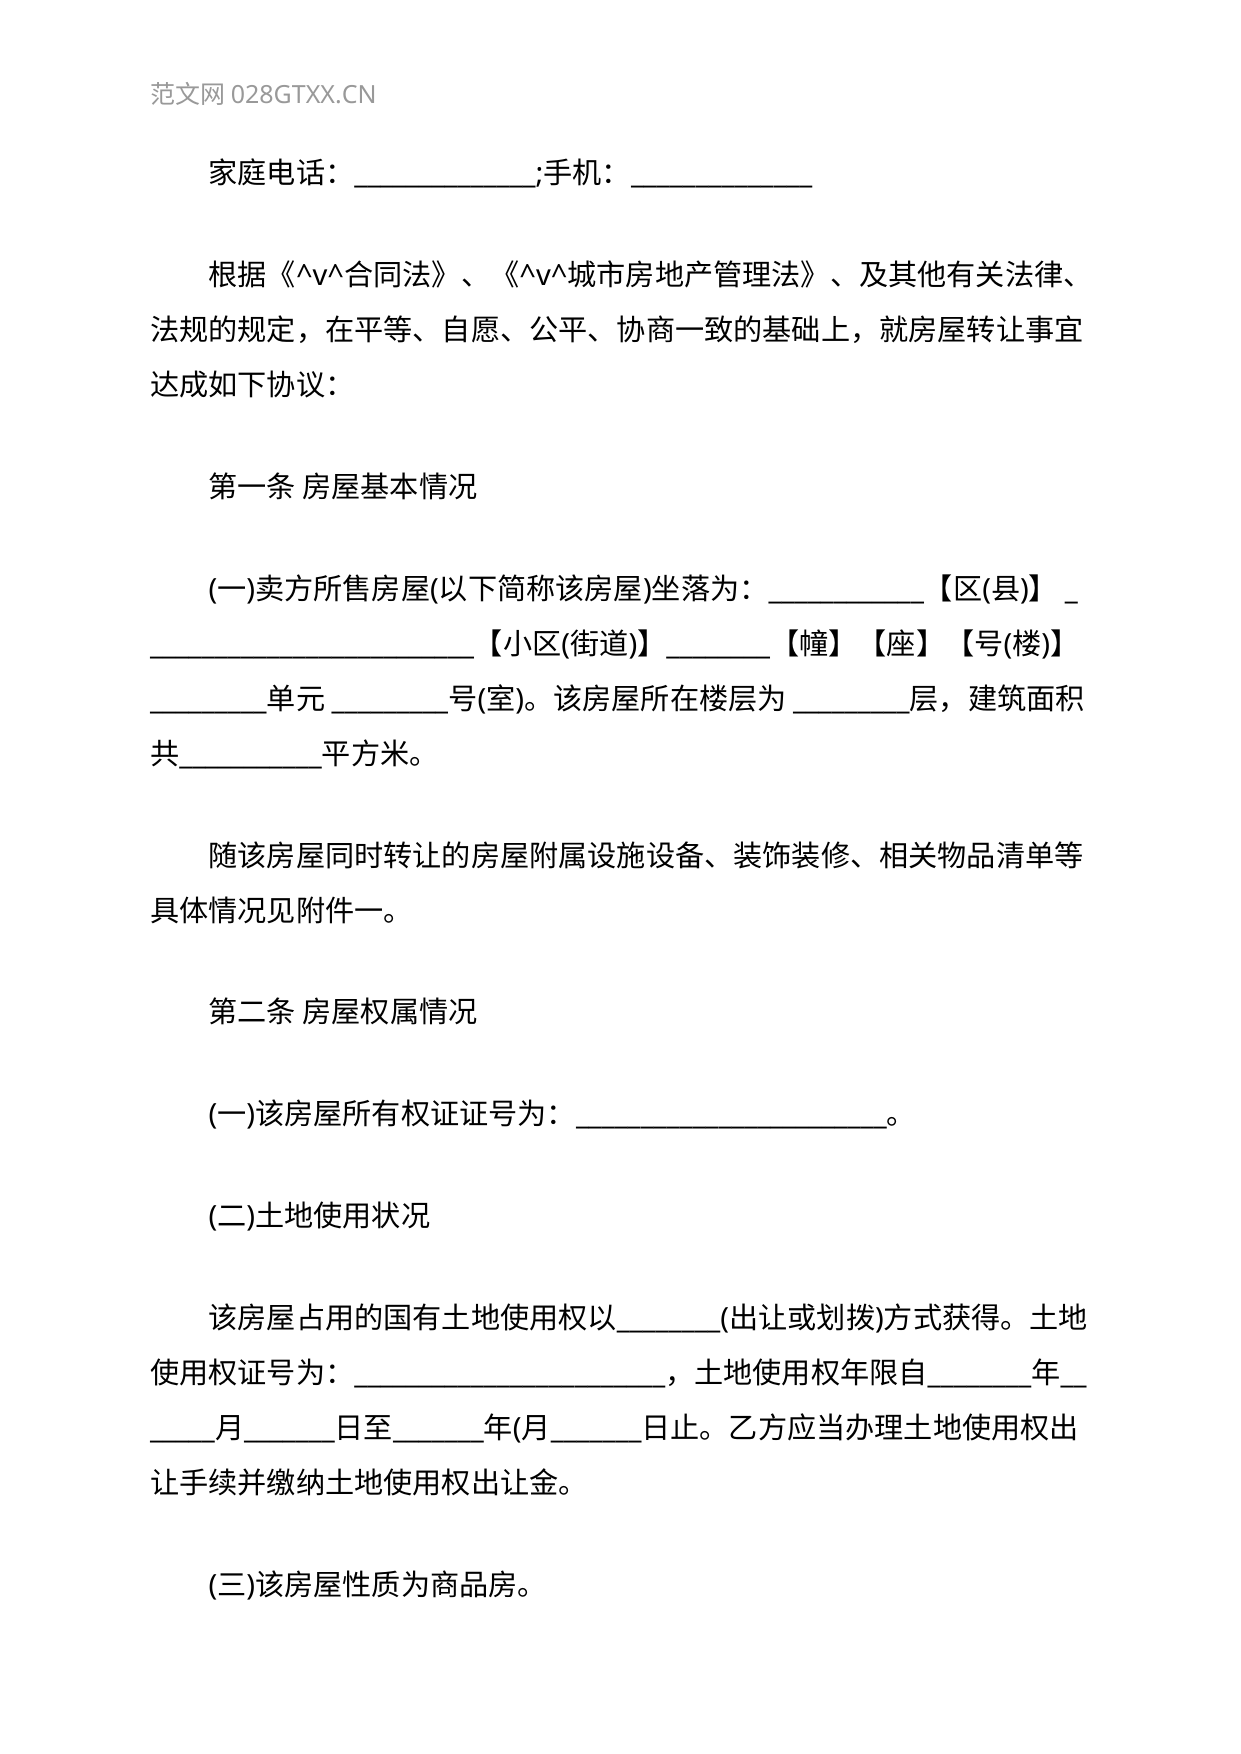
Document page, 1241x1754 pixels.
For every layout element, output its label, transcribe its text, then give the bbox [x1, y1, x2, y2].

text 该房屋占用的国有土地使用权以________(出让或划拨)方式获得。土地使用权证号为：________________________，土地使用权年限自________年_______月_______日至_______年(月_______日止。乙方应当办理土地使用权出让手续并缴纳土地使用权出让金。 [150, 1295, 1090, 1502]
text 根据《^v^合同法》、《^v^城市房地产管理法》、及其他有关法律、法规的规定，在平等、自愿、公平、协商一致的基础上，就房屋转让事宜达成如下协议： [150, 252, 1090, 404]
text 随该房屋同时转让的房屋附属设施设备、装饰装修、相关物品清单等具体情况见附件一。 [150, 832, 1090, 929]
text 第二条 房屋权属情况 [150, 989, 1090, 1031]
text (三)该房屋性质为商品房。 [150, 1562, 1090, 1604]
text 家庭电话：______________;手机：______________ [150, 150, 1090, 192]
text 第一条 房屋基本情况 [150, 464, 1090, 506]
text (一)卖方所售房屋(以下简称该房屋)坐落为：____________【区(县)】 __________________________【小区(街道)】________【幢】【座】【号(楼)】_________单元 _________号(室)。该房屋所在楼层为 _________层，建筑面积共___________平方米。 [150, 565, 1090, 773]
text (一)该房屋所有权证证号为：________________________。 [150, 1091, 1090, 1133]
text (二)土地使用状况 [150, 1193, 1090, 1235]
